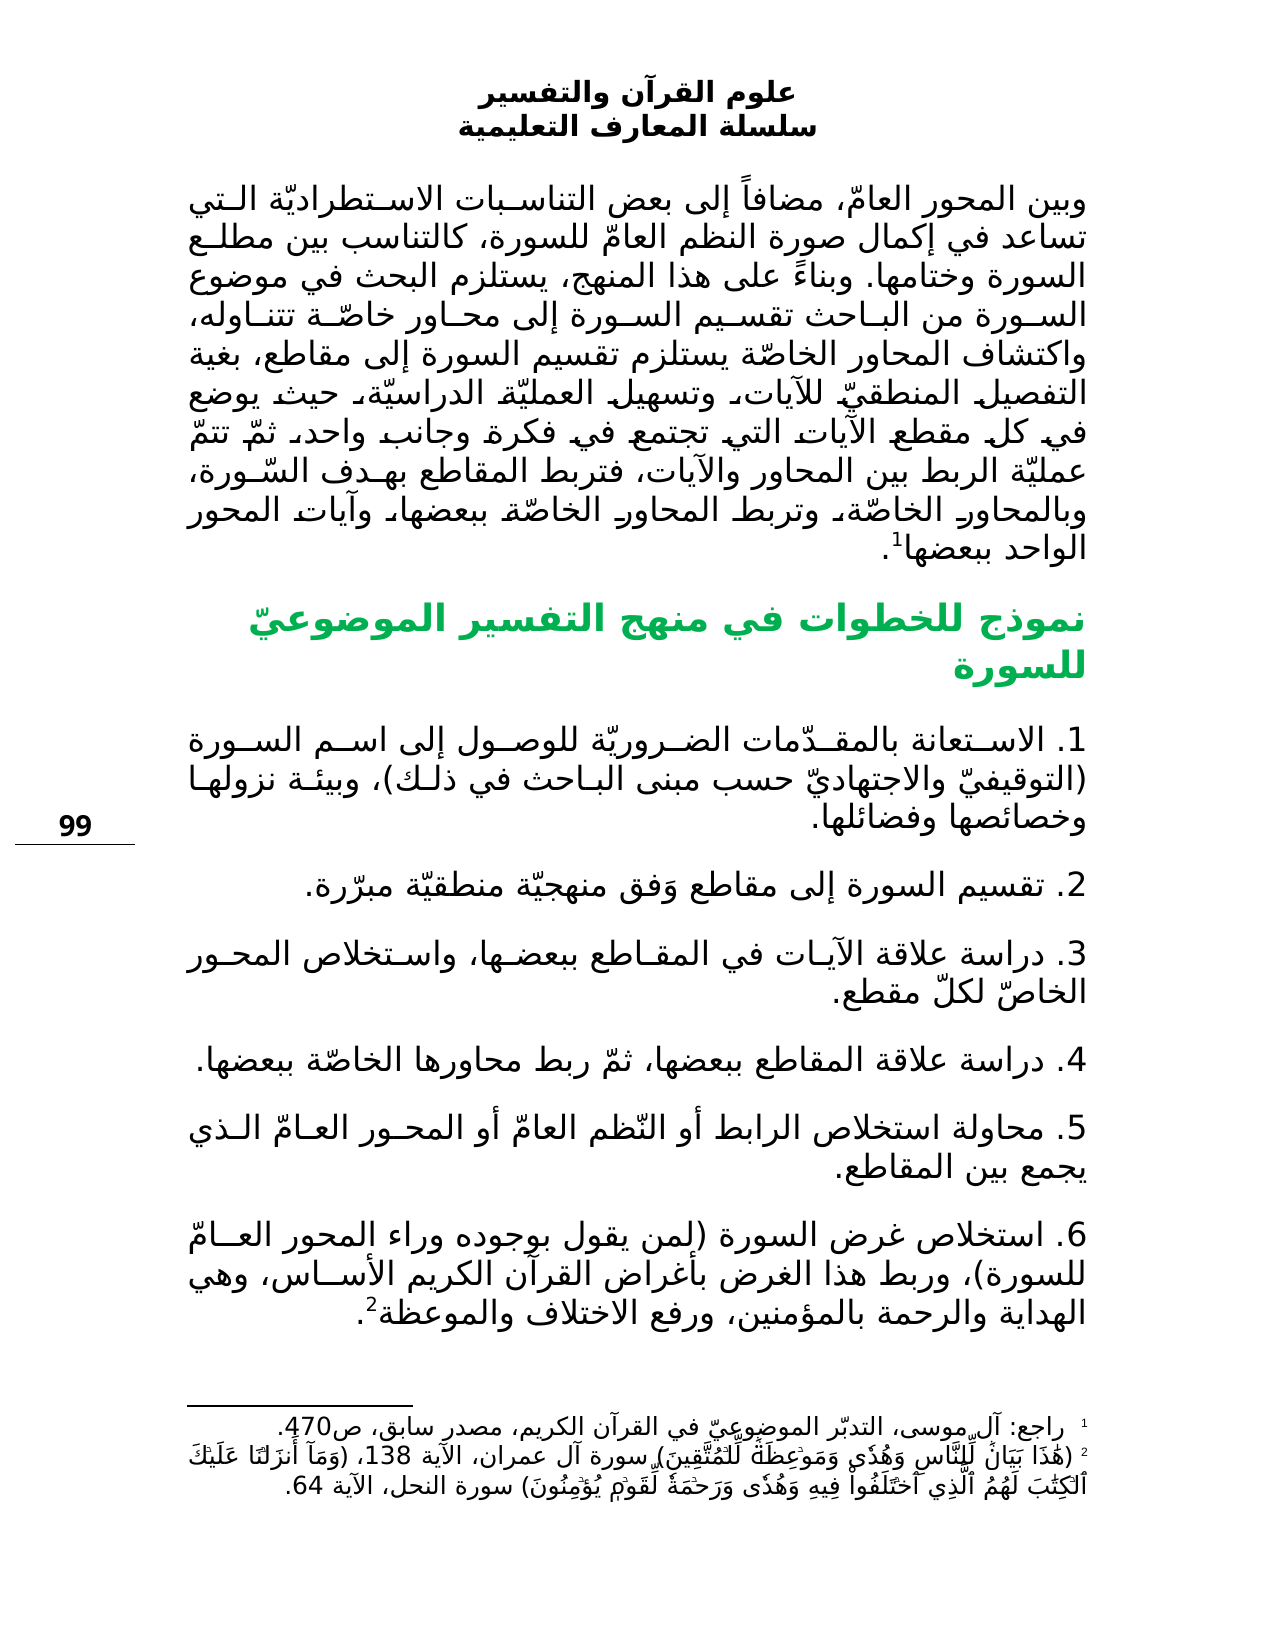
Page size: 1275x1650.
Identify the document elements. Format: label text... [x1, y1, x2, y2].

text 5. محاولة استخلاص الرابط أو النّظم العامّ أو المحور العامّ الذي يجمع بين المقاطع. [187, 1109, 1087, 1187]
text 6. استخلاص غرض السورة (لمن يقول بوجوده وراء المحور العامّ للسورة)، وربط هذا الغرض بأغراض القرآن الكريم الأساس، وهي الهداية والرحمة بالمؤمنين، ورفع الاختلاف والموعظة. [187, 1216, 1087, 1332]
text وبين المحور العامّ، مضافاً إلى بعض التناسبات الاستطراديّة التي تساعد في إكمال صورة النظم العامّ للسورة، كالتناسب بين مطلع السورة وختامها. وبناءً على هذا المنهج، يستلزم البحث في موضوع السورة من الباحث تقسيم ﺍلسوﺭﺓ ﺇﻟﻰ محاﻭﺭ خاصّة تتناﻭﻟﻪ، واكتشاف المحاور الخاصّة يستلزم تقسيم ﺍلسوﺭﺓ ﺇﻟﻰ مقاطع، بغية ﺍﻟﺘﻔﺼﻴﻞ المنطقيّ ﻟﻶياﺕ، ﻭتسهيل العمليّة الدراسيّة، حيث يوضع ﻓﻲ ﻛﻞ مقطع ﺍﻵياﺕ ﺍﻟﺘﻲ تجتمع ﻓﻲ ﻓﻜﺮﺓ ﻭجاﻧﺐ ﻭﺍحد، ثمّ تتمّ عمليّة ﺍﻟﺮﺑﻂ بين ﺍﻟﻤﺤﺎﻭﺭ ﻭﺍﻵياﺕ، فتربط المقاطع بهدف ﺍلسّوﺭﺓ، ﻭباﻟﻤﺤﺎﻭﺭ ﺍﻟﺨﺎصّة، ﻭتربط ﺍﻟﻤﺤﺎﻭﺭ ﺍﻟﺨﺎصّة ببعضها، وﺁياﺕ ﺍلمحوﺭ ﺍلوﺍﺣﺪ ببعضها. [187, 179, 1087, 568]
text 4. دراسة علاقة المقاطع ببعضها، ثمّ ربط محاورها الخاصّة ببعضها. [187, 1041, 1087, 1080]
text 3. دراسة علاقة الآيات في المقاطع ببعضها، واستخلاص المحور الخاصّ لكلّ مقطع. [187, 934, 1087, 1012]
text 1. الاستعانة بالمقدّمات الضروريّة للوصول إلى اسم السورة (التوقيفيّ والاجتهاديّ حسب مبنى الباحث في ذلك)، وبيئة نزولها وخصائصها وفضائلها. [187, 720, 1087, 837]
text 2. تقسيم السورة إلى مقاطع وَفق منهجيّة منطقيّة مبرّرة. [187, 866, 1087, 905]
subtitle نموذج للخطوات في منهج التفسير الموضوعيّ للسورة [187, 597, 1087, 688]
